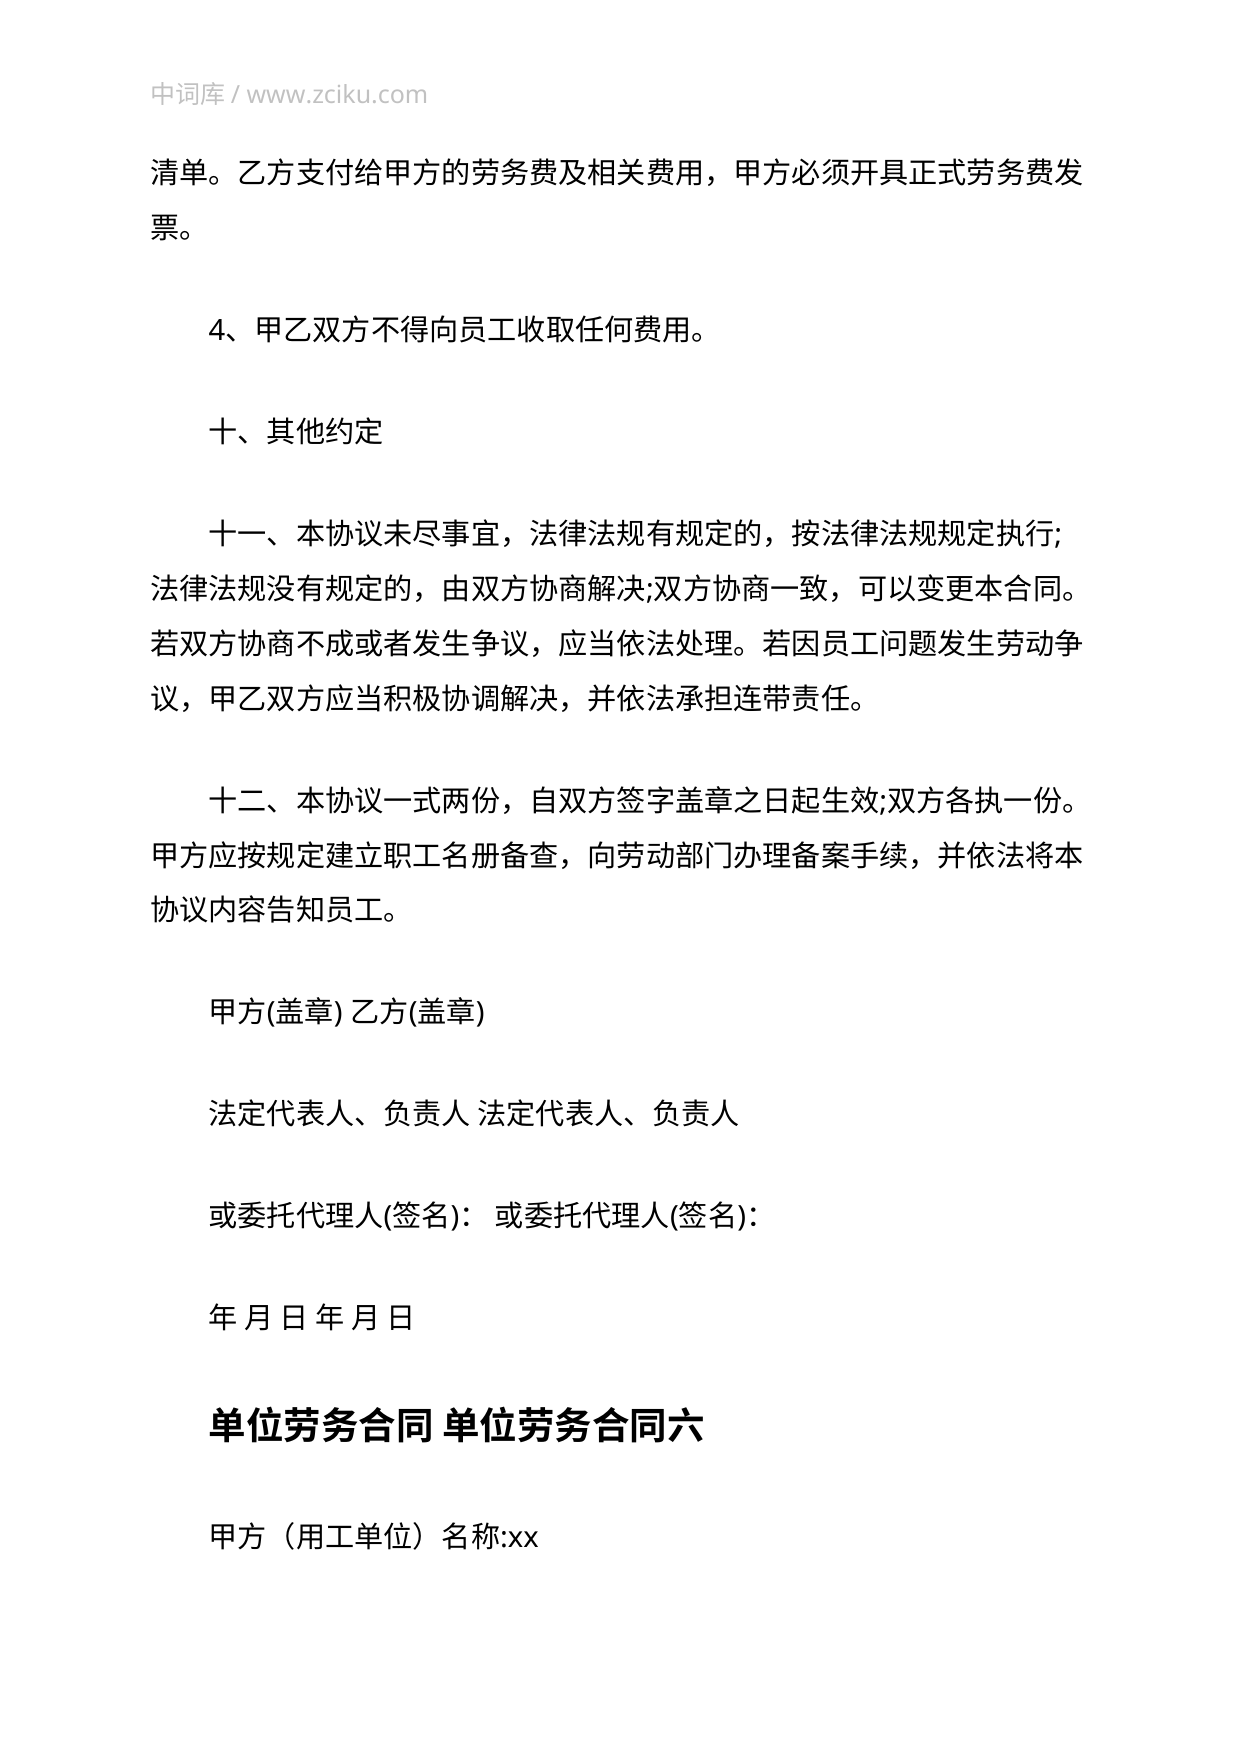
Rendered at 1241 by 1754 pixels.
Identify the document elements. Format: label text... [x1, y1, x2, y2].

text 甲方（用工单位）名称:xx [150, 1514, 1090, 1556]
text 单位劳务合同 单位劳务合同六 [150, 1396, 1090, 1451]
text 十二、本协议一式两份，自双方签字盖章之日起生效;双方各执一份。甲方应按规定建立职工名册备查，向劳动部门办理备案手续，并依法将本协议内容告知员工。 [150, 777, 1090, 929]
text 甲方(盖章) 乙方(盖章) [150, 989, 1090, 1031]
text 4、甲乙双方不得向员工收取任何费用。 [150, 307, 1090, 349]
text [150, 150, 1090, 247]
text 十一、本协议未尽事宜，法律法规有规定的，按法律法规规定执行;法律法规没有规定的，由双方协商解决;双方协商一致，可以变更本合同。若双方协商不成或者发生争议，应当依法处理。若因员工问题发生劳动争议，甲乙双方应当积极协调解决，并依法承担连带责任。 [150, 510, 1090, 718]
text 年 月 日 年 月 日 [150, 1294, 1090, 1337]
text 法定代表人、负责人 法定代表人、负责人 [150, 1091, 1090, 1133]
text 或委托代理人(签名)： 或委托代理人(签名)： [150, 1192, 1090, 1235]
text 十、其他约定 [150, 409, 1090, 451]
